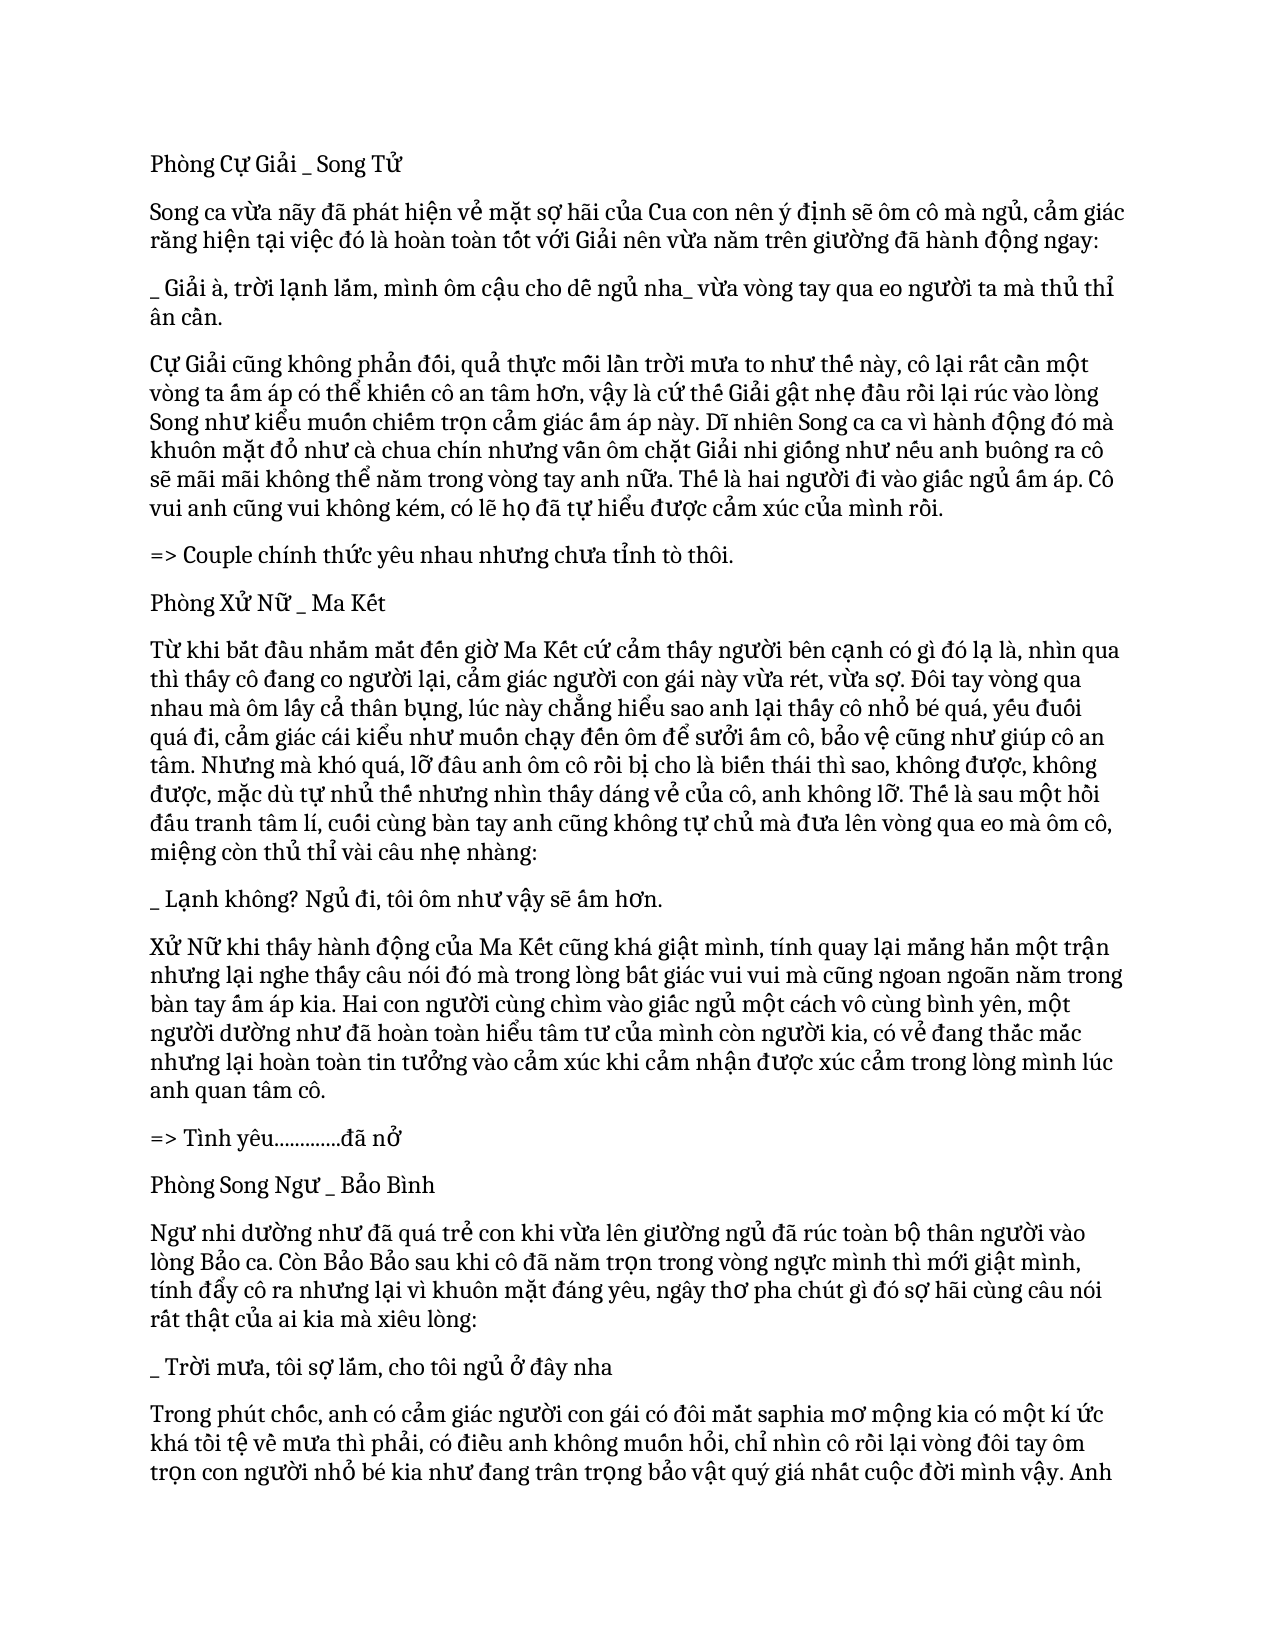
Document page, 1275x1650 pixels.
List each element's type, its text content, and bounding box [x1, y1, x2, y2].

text Cự Giải cũng không phản đối, quả thực mỗi lần trời mưa to như thế này, cô lại rất cần một vòng ta ấm áp có thể khiến cô an tâm hơn, vậy là cứ thế Giải gật nhẹ đầu rồi lại rúc vào lòng Song như kiểu muốn chiếm trọn cảm giác ấm áp này. Dĩ nhiên Song ca ca vì hành động đó mà khuôn mặt đỏ như cà chua chín nhưng vẫn ôm chặt Giải nhi giống như nếu anh buông ra cô sẽ mãi mãi không thể nằm trong vòng tay anh nữa. Thế là hai người đi vào giấc ngủ ấm áp. Cô vui anh cũng vui không kém, có lẽ họ đã tự hiểu được cảm xúc của mình rồi. [150, 350, 1125, 522]
text Phòng Xử Nữ _ Ma Kết [150, 589, 1125, 617]
text _ Giải à, trời lạnh lắm, mình ôm cậu cho dễ ngủ nha_ vừa vòng tay qua eo người ta mà thủ thỉ ân cần. [150, 274, 1125, 331]
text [150, 1400, 1125, 1486]
text _ Trời mưa, tôi sợ lắm, cho tôi ngủ ở đây nha [150, 1352, 1125, 1381]
text => Tình yêu.............đã nở [150, 1124, 1125, 1152]
text Ngư nhi dường như đã quá trẻ con khi vừa lên giường ngủ đã rúc toàn bộ thân người vào lòng Bảo ca. Còn Bảo Bảo sau khi cô đã nằm trọn trong vòng ngực mình thì mới giật mình, tính đẩy cô ra nhưng lại vì khuôn mặt đáng yêu, ngây thơ pha chút gì đó sợ hãi cùng câu nói rất thật của ai kia mà xiêu lòng: [150, 1219, 1125, 1334]
text => Couple chính thức yêu nhau nhưng chưa tỉnh tò thôi. [150, 541, 1125, 570]
text _ Lạnh không? Ngủ đi, tôi ôm như vậy sẽ ấm hơn. [150, 885, 1125, 914]
text Phòng Cự Giải _ Song Tử [150, 150, 1125, 179]
text Từ khi bắt đầu nhắm mắt đến giờ Ma Kết cứ cảm thấy người bên cạnh có gì đó lạ là, nhìn qua thì thấy cô đang co người lại, cảm giác người con gái này vừa rét, vừa sợ. Đôi tay vòng qua nhau mà ôm lấy cả thân bụng, lúc này chẳng hiểu sao anh lại thấy cô nhỏ bé quá, yếu đuối quá đi, cảm giác cái kiểu như muốn chạy đến ôm để sưởi ấm cô, bảo vệ cũng như giúp cô an tâm. Nhưng mà khó quá, lỡ đâu anh ôm cô rồi bị cho là biến thái thì sao, không được, không được, mặc dù tự nhủ thế nhưng nhìn thấy dáng vẻ của cô, anh không lỡ. Thế là sau một hồi đấu tranh tâm lí, cuối cùng bàn tay anh cũng không tự chủ mà đưa lên vòng qua eo mà ôm cô, miệng còn thủ thỉ vài câu nhẹ nhàng: [150, 636, 1125, 866]
text Phòng Song Ngư _ Bảo Bình [150, 1171, 1125, 1200]
text Xử Nữ khi thấy hành động của Ma Kết cũng khá giật mình, tính quay lại mắng hắn một trận nhưng lại nghe thấy câu nói đó mà trong lòng bất giác vui vui mà cũng ngoan ngoãn nằm trong bàn tay ấm áp kia. Hai con người cùng chìm vào giấc ngủ một cách vô cùng bình yên, một người dường như đã hoàn toàn hiểu tâm tư của mình còn người kia, có vẻ đang thắc mắc nhưng lại hoàn toàn tin tưởng vào cảm xúc khi cảm nhận được xúc cảm trong lòng mình lúc anh quan tâm cô. [150, 932, 1125, 1105]
text Song ca vừa nãy đã phát hiện vẻ mặt sợ hãi của Cua con nên ý định sẽ ôm cô mà ngủ, cảm giác rằng hiện tại việc đó là hoàn toàn tốt với Giải nên vừa nằm trên giường đã hành động ngay: [150, 197, 1125, 255]
